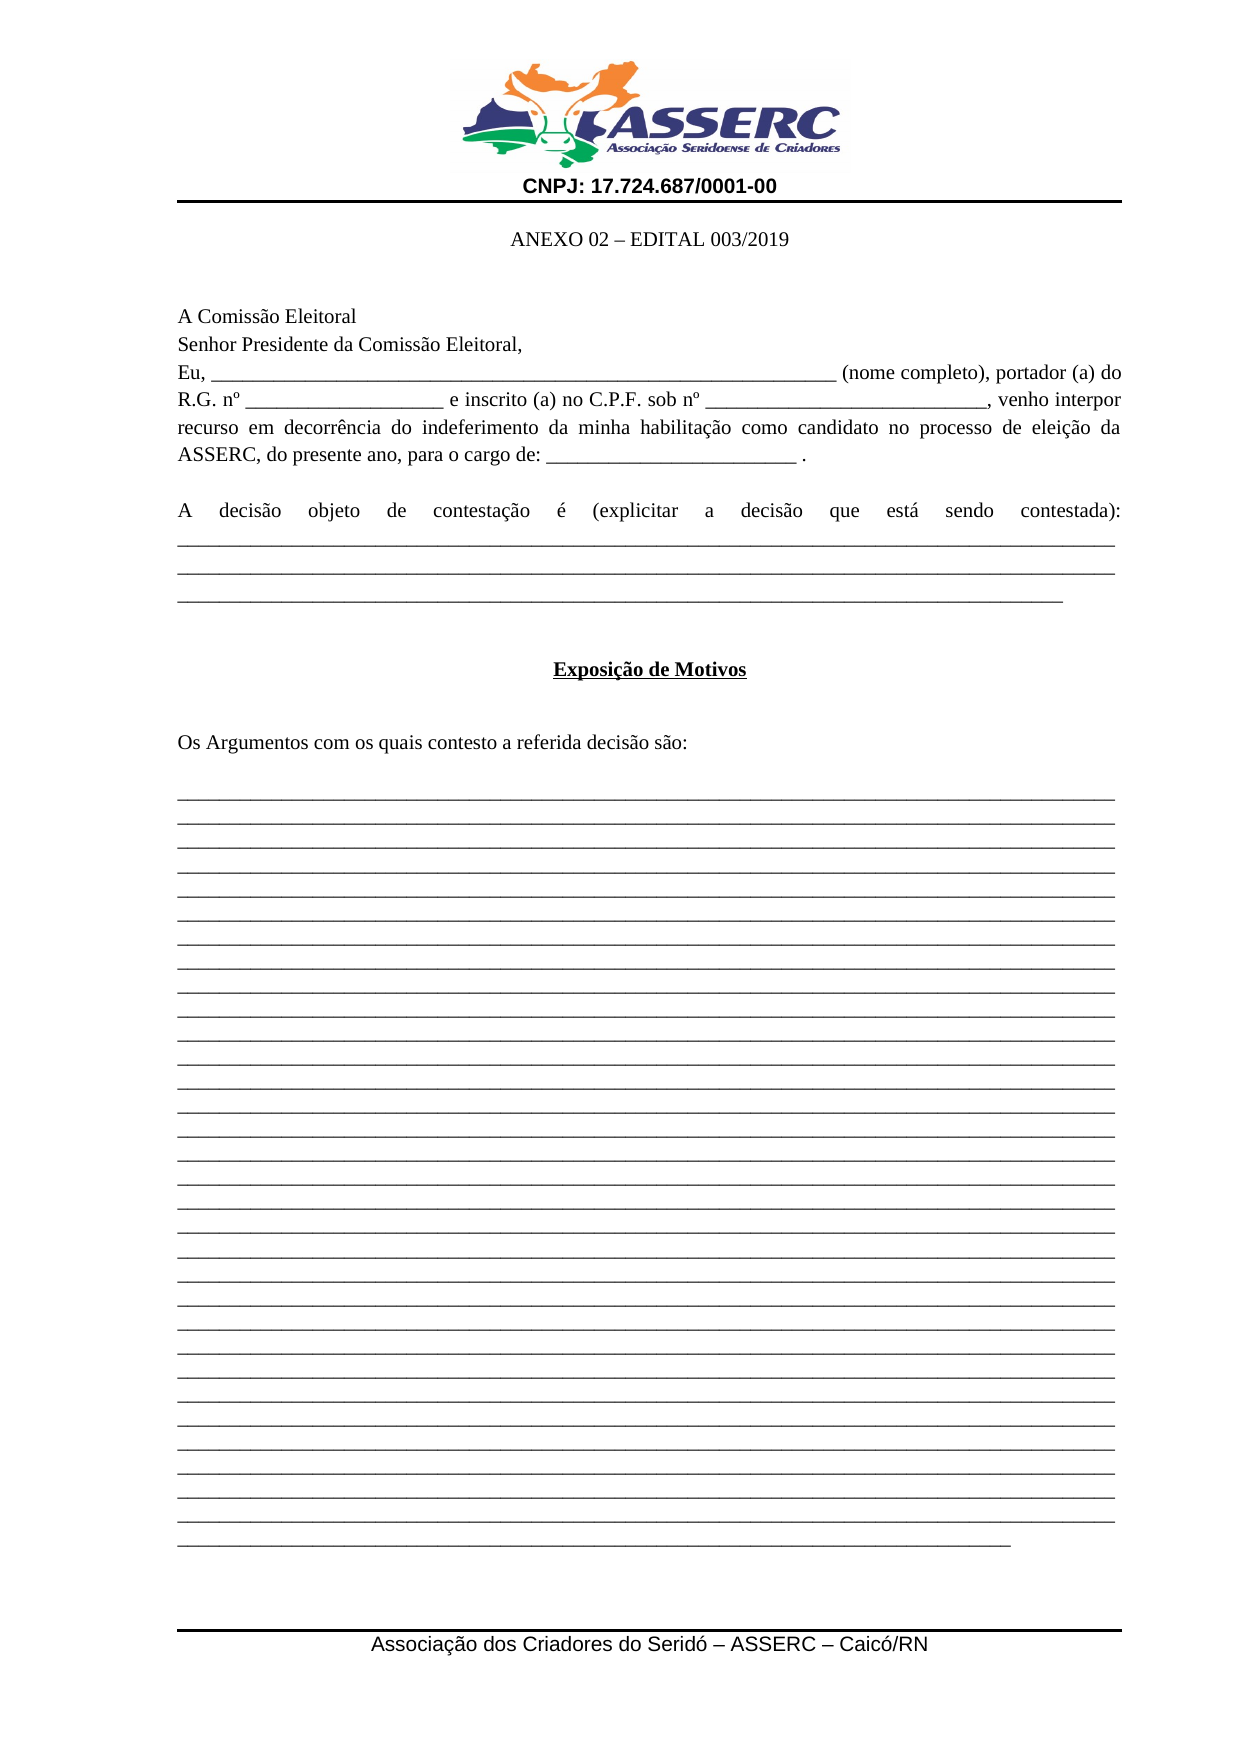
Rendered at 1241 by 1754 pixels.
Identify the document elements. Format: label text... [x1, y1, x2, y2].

text A decisão objeto de contestação é (explicitar a decisão que está sendo contestada): _________________________________________________________________________________________________________________________________________________________________________________________________________________________________________________________________________ [177, 498, 1122, 604]
text Senhor Presidente da Comissão Eleitoral, [177, 332, 1122, 356]
text ______________________________________________________________________________________________________________________________________________________________________________________________________________________________________________________________________________________________________________________________________________________________________________________________________________________________________________________________________________________________________________________________________________________________________________________________________________________________________________________________________________________________________________________________________________________________________________________________________________________________________________________________________________________________________________________________________________________________________________________________________________________________________________________________________________________________________________________________________________________________________________________________________________________________________________________________________________________________________________________________________________________________________________________________________________________________________________________________________________________________________________________________________________________________________________________________________________________________________________________________________________________________________________________________________________________________________________________________________________________________________________________________________________________________________________________________________________________________________________________________________________________________________________________________________________________________________________________________________________________________________________________________________________________________________________________________________________________________________________________________________________________________________________________________________________________________________________________________________________________________________________________________________________________________________________________________________________________________________________________________________________________________________________________________________________________________________________________________________________________________________________________________________________________________________________________________________________________________________________________ [177, 779, 1122, 1549]
text Eu, ____________________________________________________________ (nome completo), portador (a) do R.G. nº ___________________ e inscrito (a) no C.P.F. sob nº ___________________________, venho interpor recurso em decorrência do indeferimento da minha habilitação como candidato no processo de eleição da ASSERC, do presente ano, para o cargo de: ________________________ . [177, 359, 1122, 466]
text A Comissão Eleitoral [177, 304, 1122, 328]
picture [449, 59, 851, 173]
text Exposição de Motivos [177, 657, 1122, 681]
text ANEXO 02 – EDITAL 003/2019 [177, 227, 1122, 251]
text Os Argumentos com os quais contesto a referida decisão são: [177, 730, 1122, 754]
